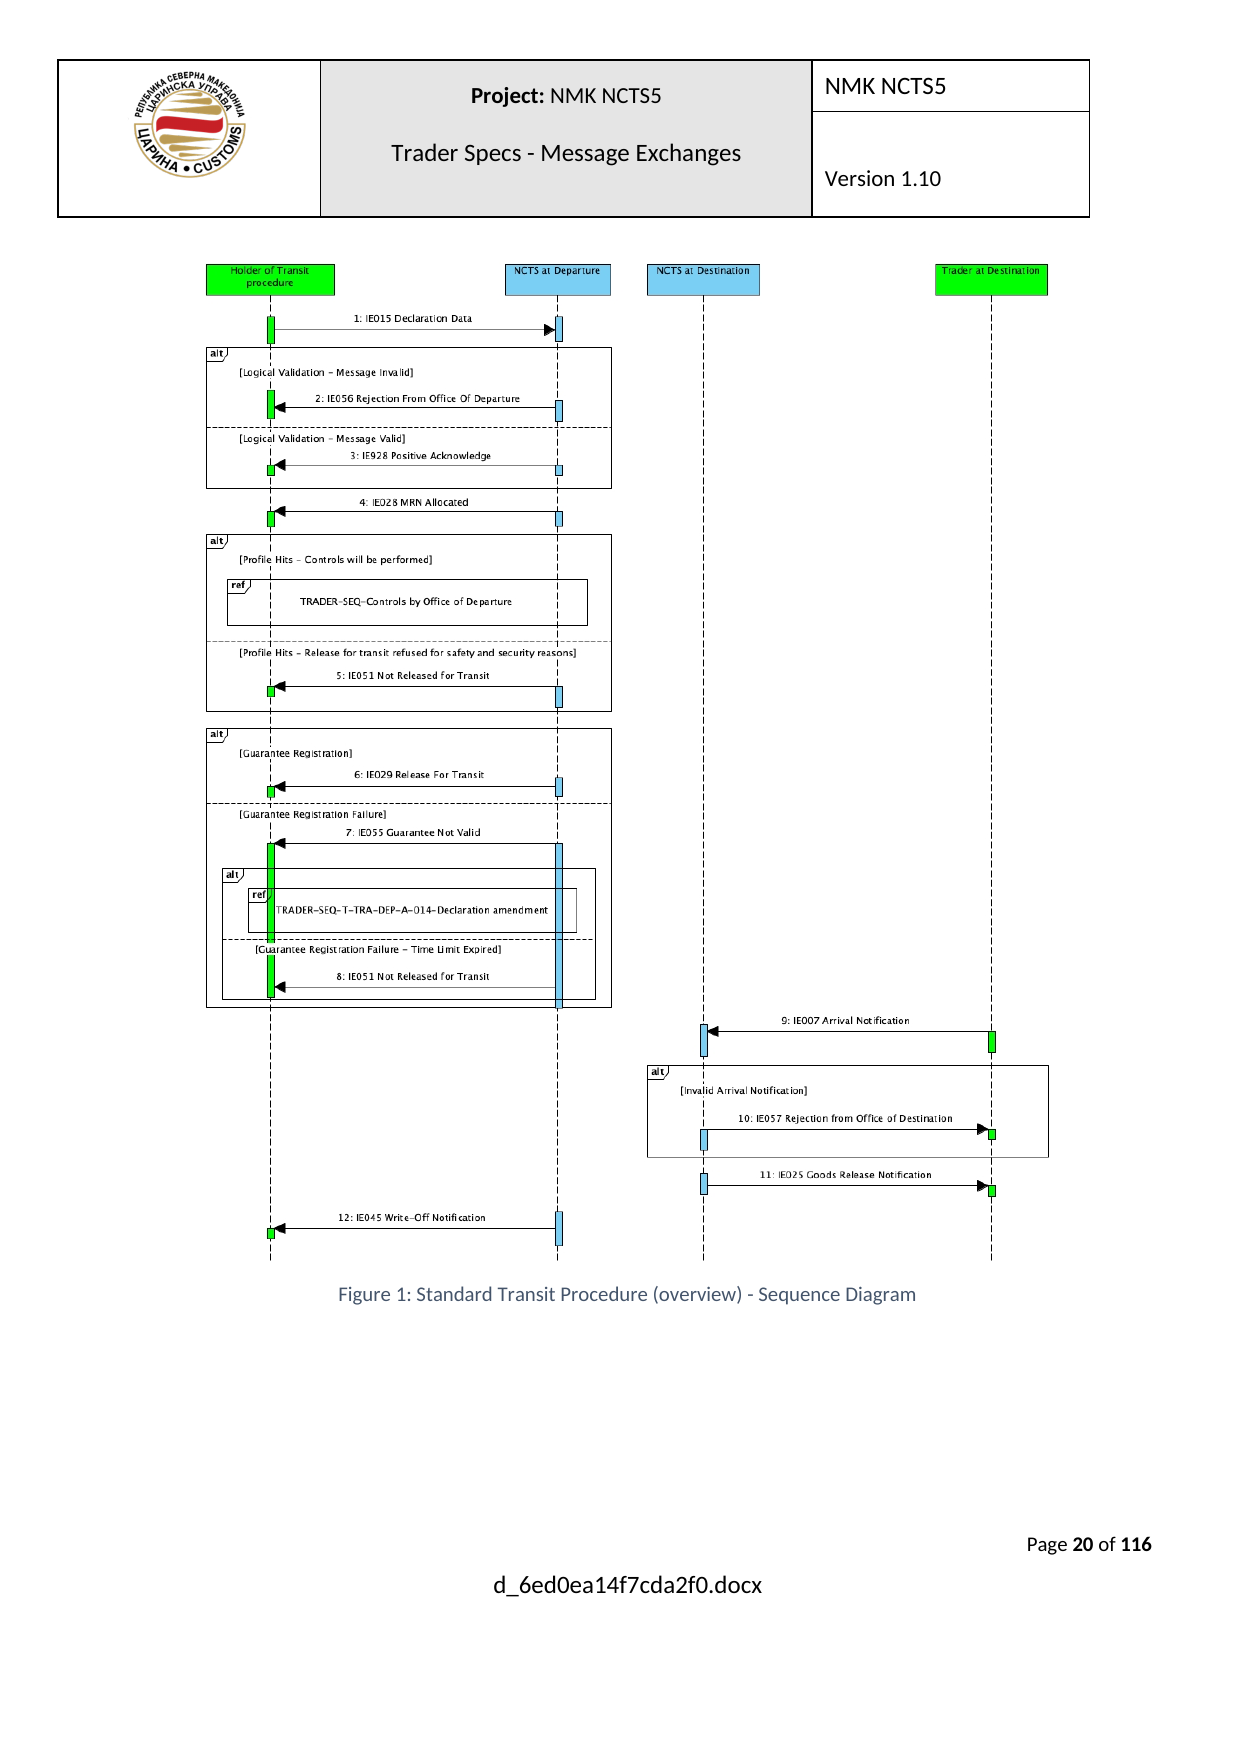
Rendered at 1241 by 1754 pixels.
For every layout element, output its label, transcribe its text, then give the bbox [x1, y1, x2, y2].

picture [127, 60, 252, 188]
text Figure 1: Standard Transit Procedure (overview) - Sequence Diagram [103, 1281, 1152, 1306]
picture [204, 262, 1051, 1266]
